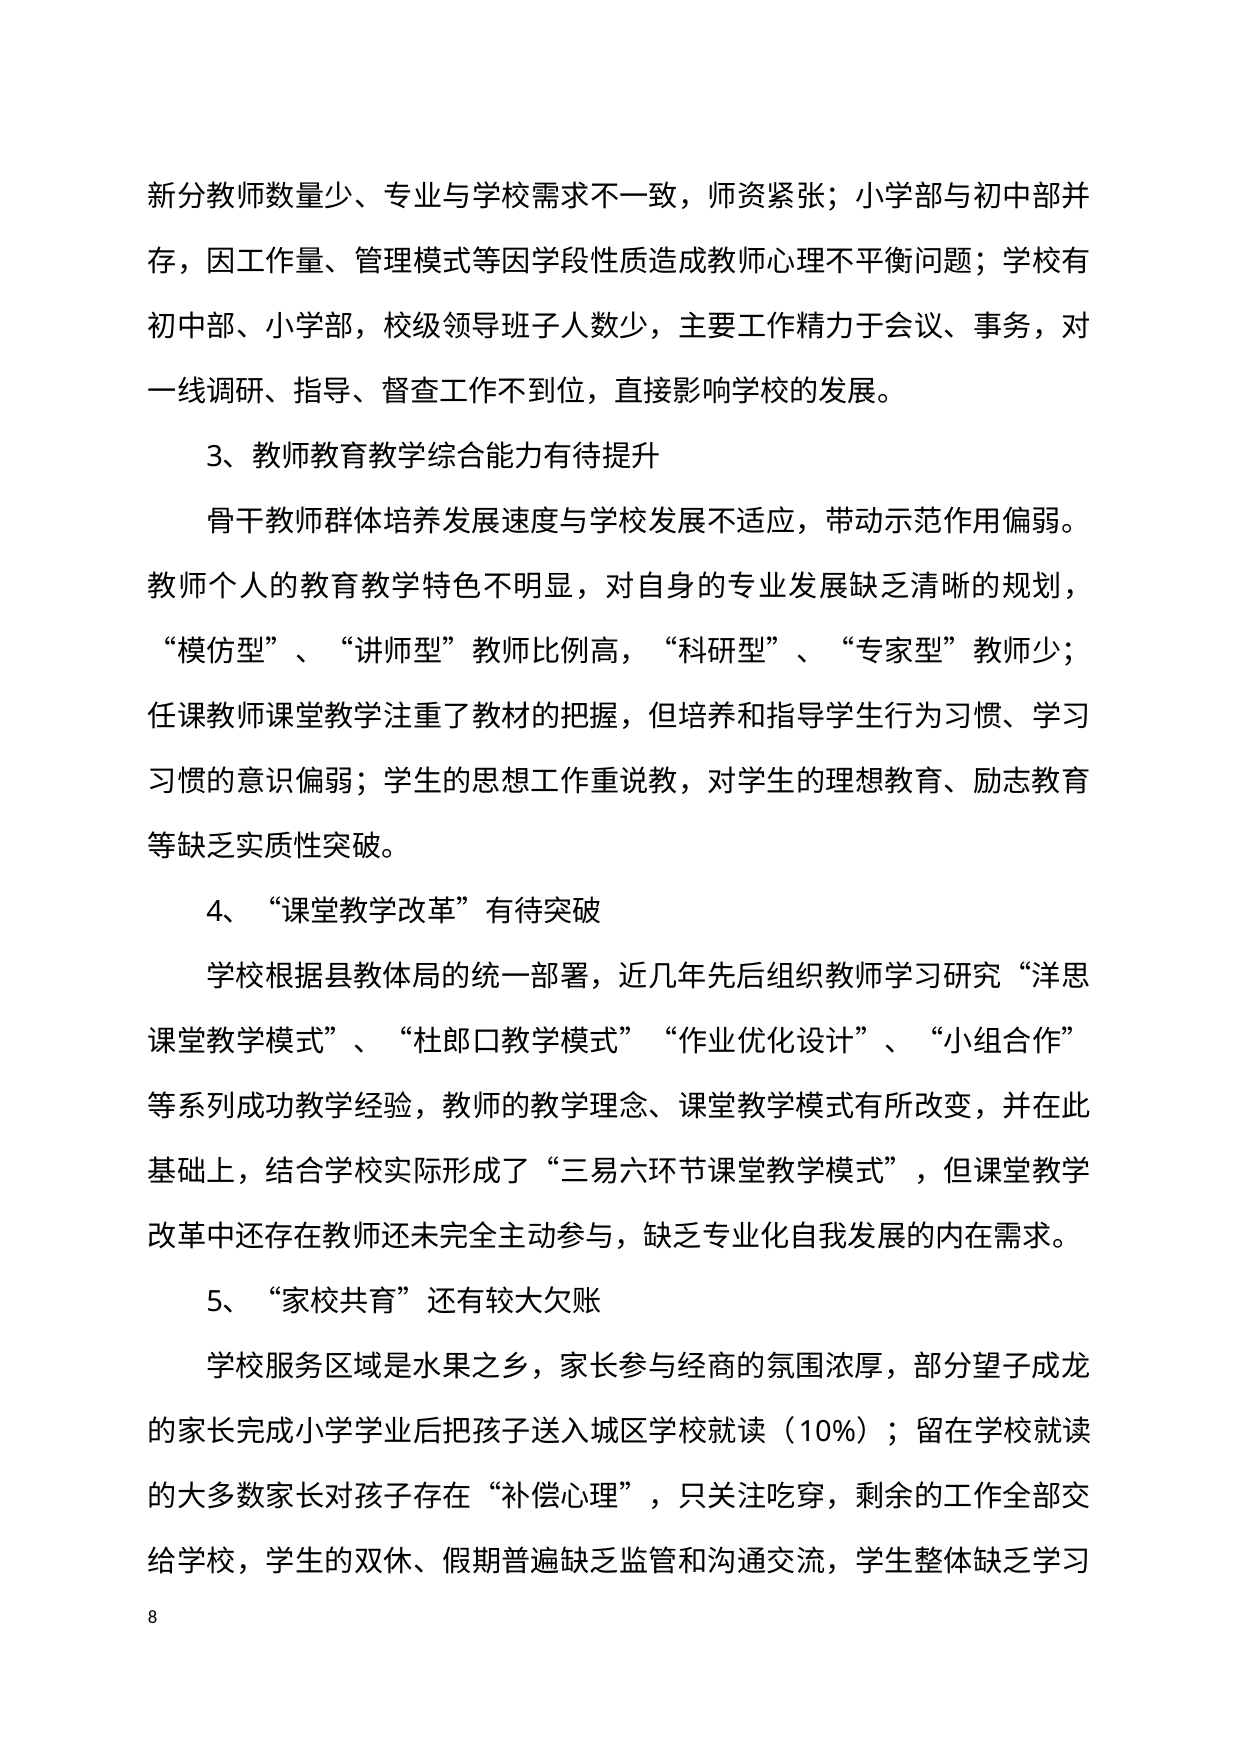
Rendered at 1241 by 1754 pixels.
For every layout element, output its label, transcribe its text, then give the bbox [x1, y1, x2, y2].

text 3、教师教育教学综合能力有待提升 [148, 421, 1092, 486]
text 4、“课堂教学改革”有待突破 [148, 876, 1092, 941]
text 5、“家校共育”还有较大欠账 [148, 1266, 1092, 1331]
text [148, 161, 1092, 421]
text 学校根据县教体局的统一部署，近几年先后组织教师学习研究“洋思课堂教学模式”、“杜郎口教学模式”“作业优化设计”、“小组合作”等系列成功教学经验，教师的教学理念、课堂教学模式有所改变，并在此基础上，结合学校实际形成了“三易六环节课堂教学模式”，但课堂教学改革中还存在教师还未完全主动参与，缺乏专业化自我发展的内在需求。 [148, 941, 1092, 1266]
text 骨干教师群体培养发展速度与学校发展不适应，带动示范作用偏弱。教师个人的教育教学特色不明显，对自身的专业发展缺乏清晰的规划，“模仿型”、“讲师型”教师比例高，“科研型”、“专家型”教师少；任课教师课堂教学注重了教材的把握，但培养和指导学生行为习惯、学习习惯的意识偏弱；学生的思想工作重说教，对学生的理想教育、励志教育等缺乏实质性突破。 [148, 486, 1092, 876]
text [148, 1331, 1092, 1591]
